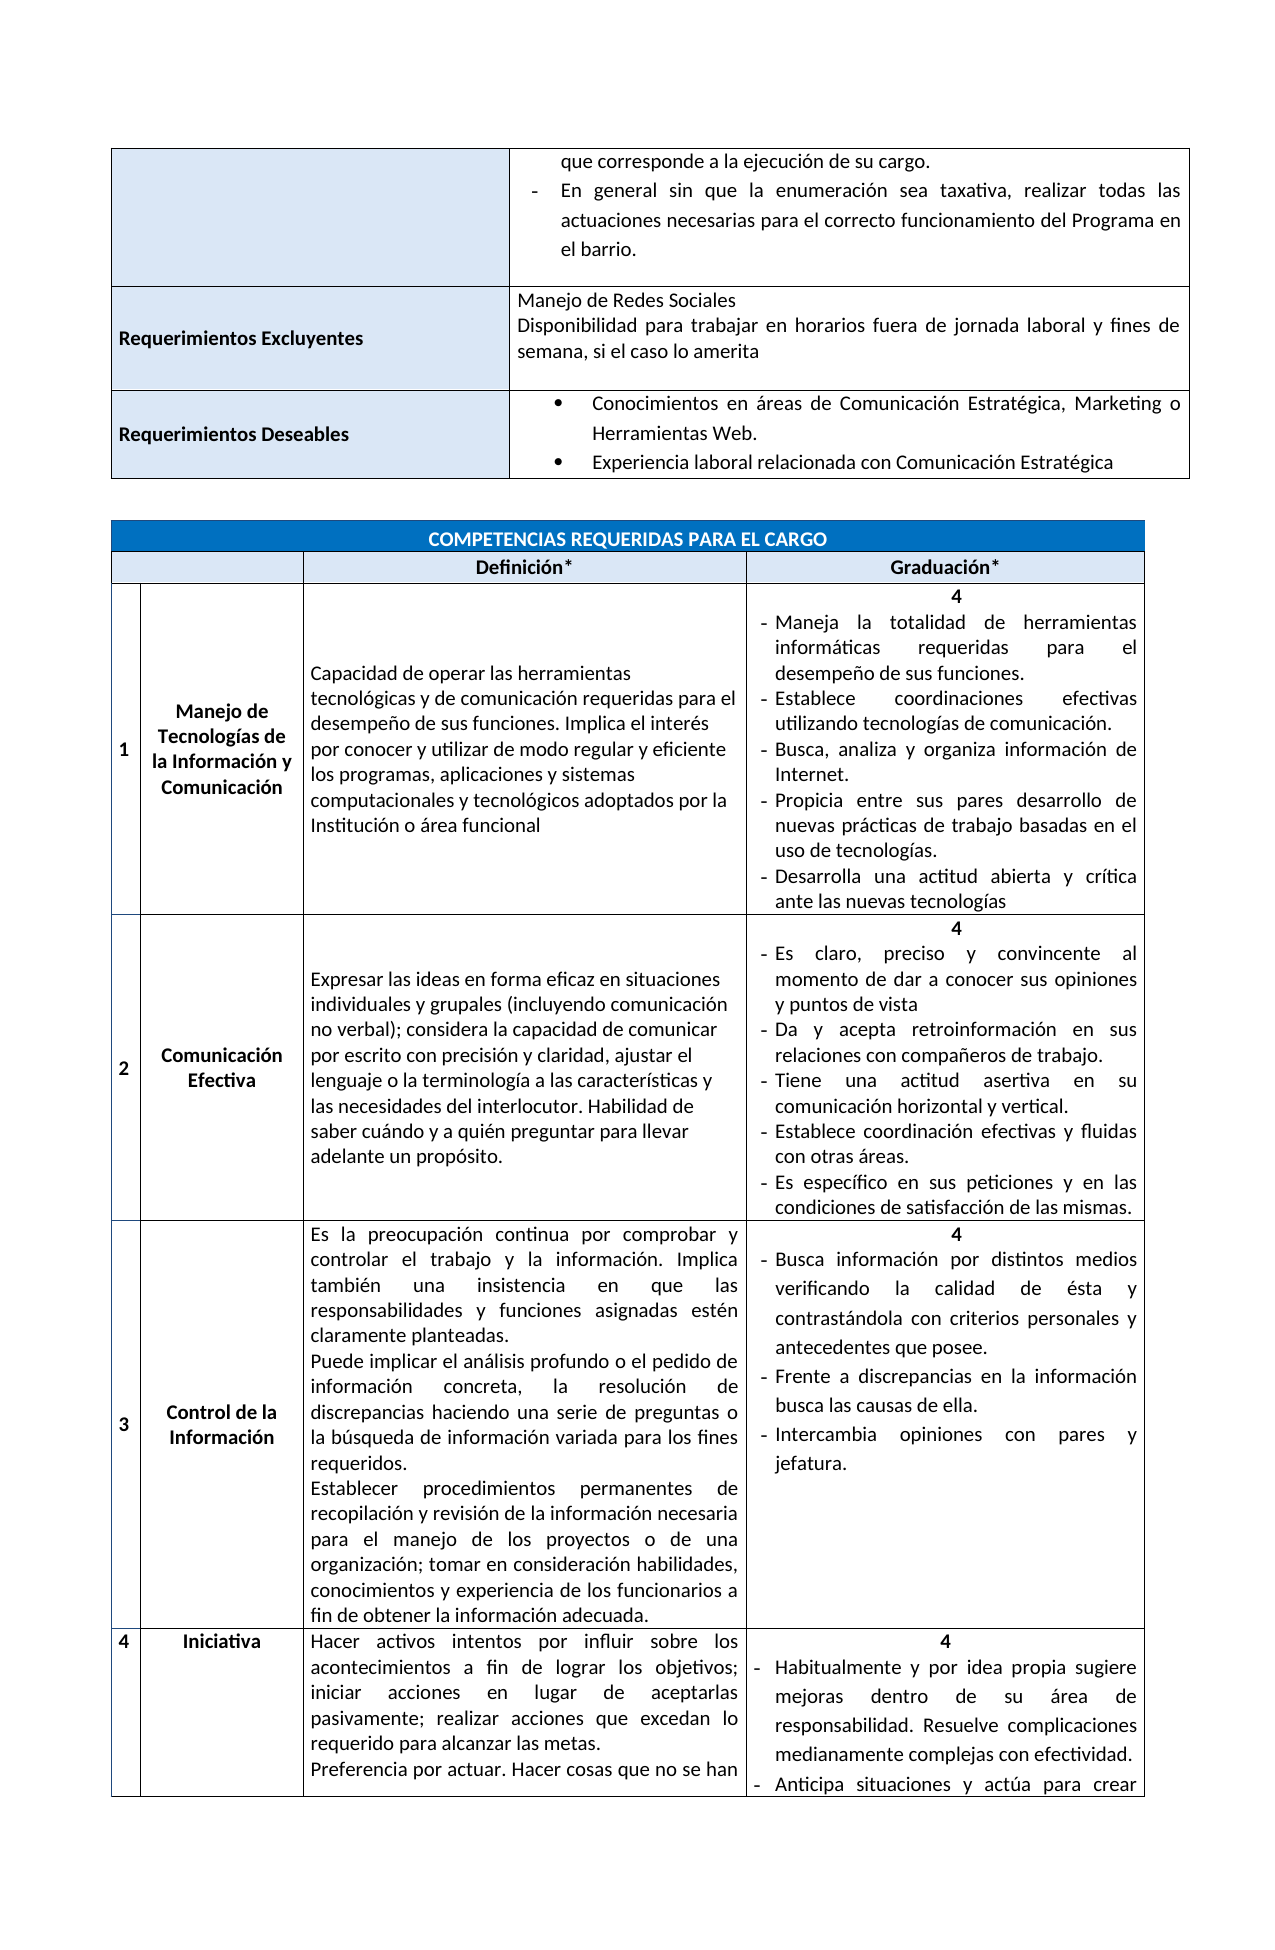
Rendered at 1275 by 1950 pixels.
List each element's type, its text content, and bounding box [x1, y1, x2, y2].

table_cell Conocimientos en áreas de Comunicación Estratégica, Marketing o Herramientas Web. Experiencia laboral relacionada con Comunicación Estratégica [510, 391, 1189, 478]
table_cell Expresar las ideas en forma eficaz en situaciones individuales y grupales (incluyendo comunicación no verbal); considera la capacidad de comunicar por escrito con precisión y claridad, ajustar el lenguaje o la terminología a las características y las necesidades del interlocutor. Habilidad de saber cuándo y a quién preguntar para llevar adelante un propósito. [304, 915, 746, 1220]
table_cell Graduación* [747, 552, 1144, 582]
table_cell 4 [112, 1629, 140, 1796]
table_cell Iniciativa [141, 1629, 303, 1796]
table_cell 4 Maneja la totalidad de herramientas informáticas requeridas para el desempeño de sus funciones. Establece coordinaciones efectivas utilizando tecnologías de comunicación. Busca, analiza y organiza información de Internet. Propicia entre sus pares desarrollo de nuevas prácticas de trabajo basadas en el uso de tecnologías. Desarrolla una actitud abierta y crítica ante las nuevas tecnologías [747, 584, 1144, 914]
table_cell Comunicación Efectiva [141, 915, 303, 1220]
table_cell Capacidad de operar las herramientas tecnológicas y de comunicación requeridas para el desempeño de sus funciones. Implica el interés por conocer y utilizar de modo regular y eficiente los programas, aplicaciones y sistemas computacionales y tecnológicos adoptados por la Institución o área funcional [304, 584, 746, 914]
table_cell 4 Busca información por distintos medios verificando la calidad de ésta y contrastándola con criterios personales y antecedentes que posee. Frente a discrepancias en la información busca las causas de ella. Intercambia opiniones con pares y jefatura. [747, 1221, 1144, 1628]
table_cell Es la preocupación continua por comprobar y controlar el trabajo y la información. Implica también una insistencia en que las responsabilidades y funciones asignadas estén claramente planteadas. Puede implicar el análisis profundo o el pedido de información concreta, la resolución de discrepancias haciendo una serie de preguntas o la búsqueda de información variada para los fines requeridos. Establecer procedimientos permanentes de recopilación y revisión de la información necesaria para el manejo de los proyectos o de una organización; tomar en consideración habilidades, conocimientos y experiencia de los funcionarios a fin de obtener la información adecuada. [304, 1221, 746, 1628]
table_cell Manejo de Tecnologías de la Información y Comunicación [141, 584, 303, 914]
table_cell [510, 149, 1189, 286]
table_cell 1 [112, 584, 140, 914]
table_cell Control de la Información [141, 1221, 303, 1628]
table_cell 2 [112, 915, 140, 1220]
table_cell Requerimientos Excluyentes [112, 287, 509, 389]
table_cell [112, 552, 303, 582]
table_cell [304, 1629, 746, 1796]
table_cell 4 Es claro, preciso y convincente al momento de dar a conocer sus opiniones y puntos de vista Da y acepta retroinformación en sus relaciones con compañeros de trabajo. Tiene una actitud asertiva en su comunicación horizontal y vertical. Establece coordinación efectivas y fluidas con otras áreas. Es específico en sus peticiones y en las condiciones de satisfacción de las mismas. [747, 915, 1144, 1220]
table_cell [747, 1629, 1144, 1796]
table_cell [112, 149, 509, 286]
table_header COMPETENCIAS REQUERIDAS PARA EL CARGO [112, 521, 1145, 551]
table_cell Manejo de Redes Sociales Disponibilidad para trabajar en horarios fuera de jornada laboral y fines de semana, si el caso lo amerita [510, 287, 1189, 389]
table_cell 3 [112, 1221, 140, 1628]
table_cell Definición* [304, 552, 746, 582]
table_cell Requerimientos Deseables [112, 391, 509, 478]
